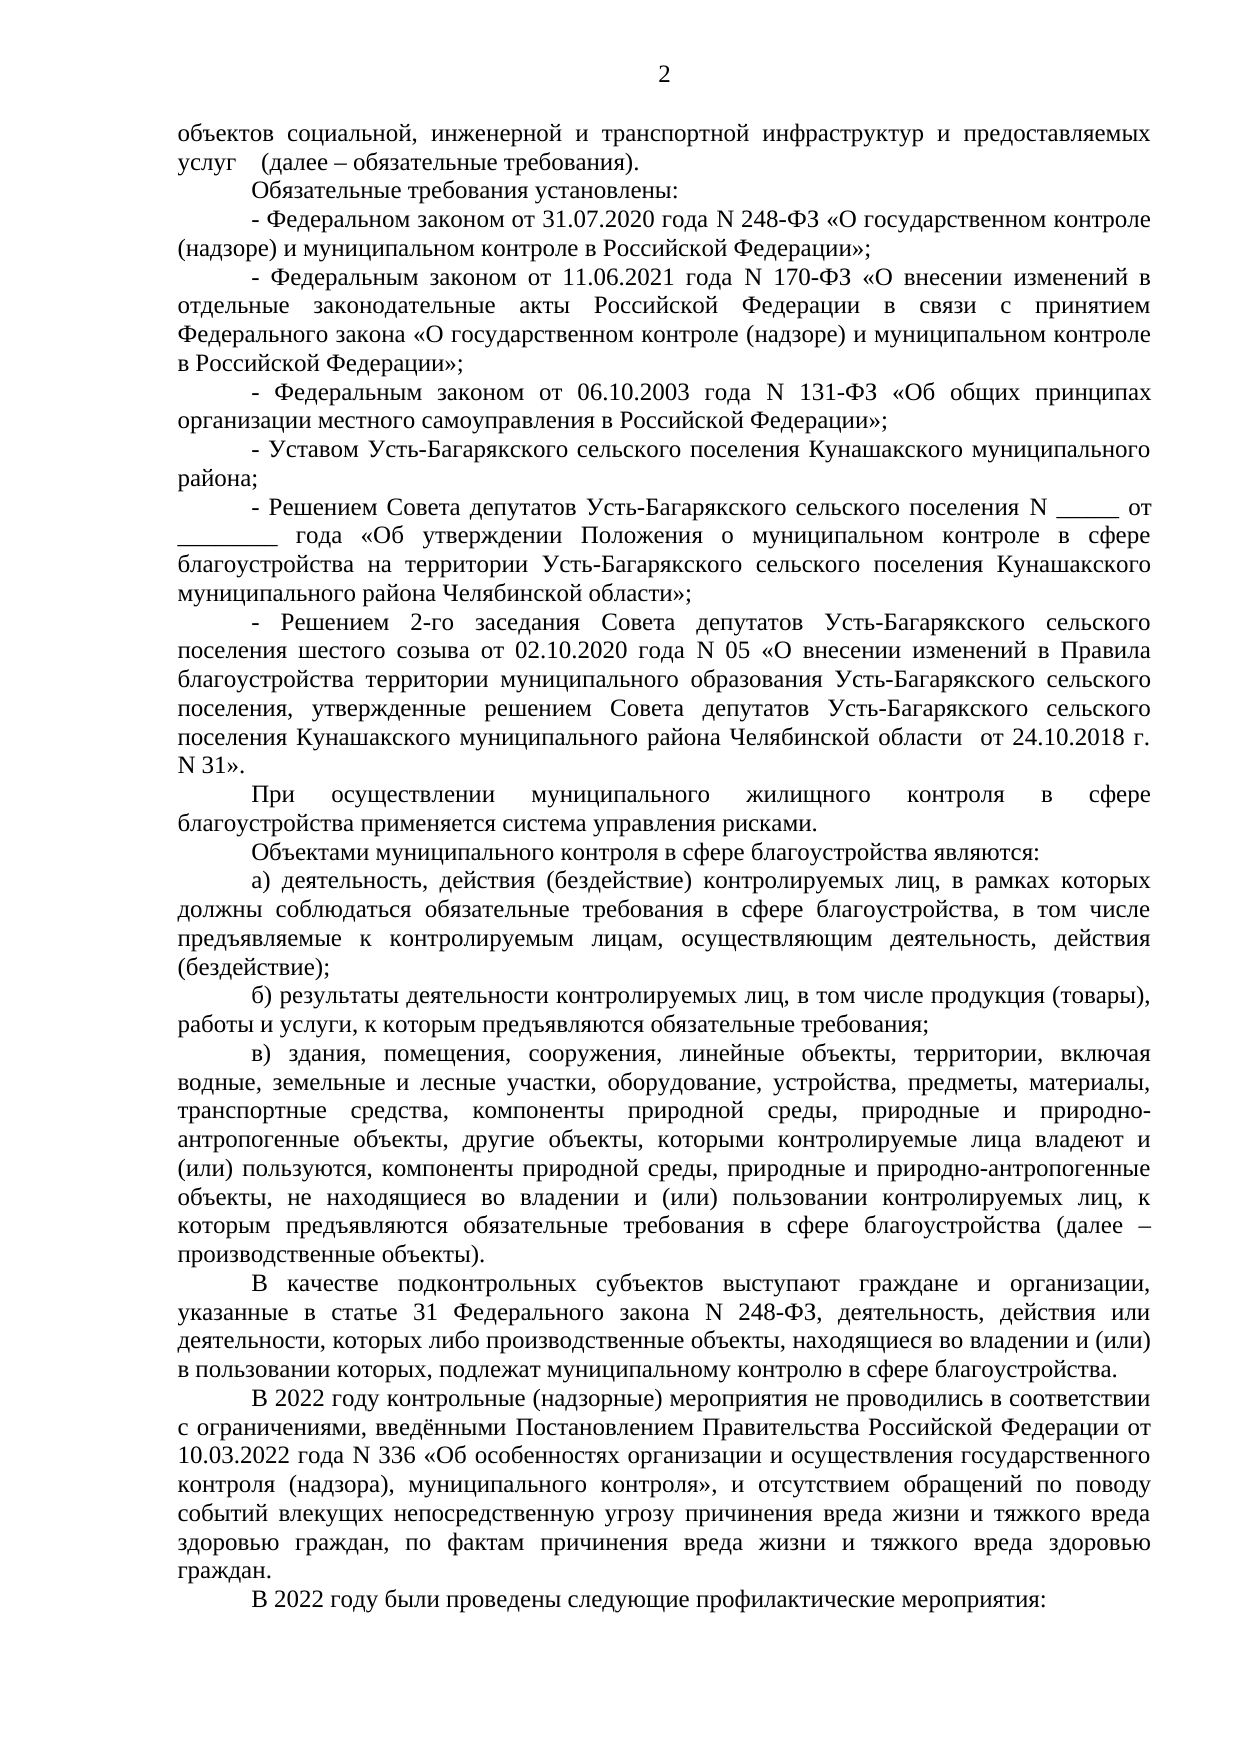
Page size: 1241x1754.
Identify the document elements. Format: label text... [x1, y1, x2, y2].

text - Федеральным законом от 11.06.2021 года N 170-ФЗ «О внесении изменений в отдельные законодательные акты Российской Федерации в связи с принятием Федерального закона «О государственном контроле (надзоре) и муниципальном контроле в Российской Федерации»; [177, 262, 1152, 377]
text Объектами муниципального контроля в сфере благоустройства являются: [177, 837, 1152, 866]
text а) деятельность, действия (бездействие) контролируемых лиц, в рамках которых должны соблюдаться обязательные требования в сфере благоустройства, в том числе предъявляемые к контролируемым лицам, осуществляющим деятельность, действия (бездействие); [177, 866, 1152, 981]
text При осуществлении муниципального жилищного контроля в сфере благоустройства применяется система управления рисками. [177, 779, 1152, 837]
text В качестве подконтрольных субъектов выступают граждане и организации, указанные в статье 31 Федерального закона N 248-ФЗ, деятельность, действия или деятельности, которых либо производственные объекты, находящиеся во владении и (или) в пользовании которых, подлежат муниципальному контролю в сфере благоустройства. [177, 1268, 1152, 1383]
text в) здания, помещения, сооружения, линейные объекты, территории, включая водные, земельные и лесные участки, оборудование, устройства, предметы, материалы, транспортные средства, компоненты природной среды, природные и природно-антропогенные объекты, другие объекты, которыми контролируемые лица владеют и (или) пользуются, компоненты природной среды, природные и природно-антропогенные объекты, не находящиеся во владении и (или) пользовании контролируемых лиц, к которым предъявляются обязательные требования в сфере благоустройства (далее – производственные объекты). [177, 1038, 1152, 1268]
text Обязательные требования установлены: [177, 176, 1152, 204]
text В 2022 году были проведены следующие профилактические мероприятия: [177, 1584, 1152, 1613]
text - Федеральным законом от 06.10.2003 года N 131-ФЗ «Об общих принципах организации местного самоуправления в Российской Федерации»; [177, 377, 1152, 434]
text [177, 118, 1152, 176]
text - Решением Совета депутатов Усть-Багарякского сельского поселения N _____ от ________ года «Об утверждении Положения о муниципальном контроле в сфере благоустройства на территории Усть-Багарякского сельского поселения Кунашакского муниципального района Челябинской области»; [177, 492, 1152, 607]
text - Решением 2-го заседания Совета депутатов Усть-Багарякского сельского поселения шестого созыва от 02.10.2020 года N 05 «О внесении изменений в Правила благоустройства территории муниципального образования Усть-Багарякского сельского поселения, утвержденные решением Совета депутатов Усть-Багарякского сельского поселения Кунашакского муниципального района Челябинской области от 24.10.2018 г. N 31». [177, 607, 1152, 779]
text - Федеральном законом от 31.07.2020 года N 248-ФЗ «О государственном контроле (надзоре) и муниципальном контроле в Российской Федерации»; [177, 204, 1152, 262]
text В 2022 году контрольные (надзорные) мероприятия не проводились в соответствии с ограничениями, введёнными Постановлением Правительства Российской Федерации от 10.03.2022 года N 336 «Об особенностях организации и осуществления государственного контроля (надзора), муниципального контроля», и отсутствием обращений по поводу событий влекущих непосредственную угрозу причинения вреда жизни и тяжкого вреда здоровью граждан, по фактам причинения вреда жизни и тяжкого вреда здоровью граждан. [177, 1383, 1152, 1584]
text б) результаты деятельности контролируемых лиц, в том числе продукция (товары), работы и услуги, к которым предъявляются обязательные требования; [177, 981, 1152, 1038]
text - Уставом Усть-Багарякского сельского поселения Кунашакского муниципального района; [177, 434, 1152, 492]
